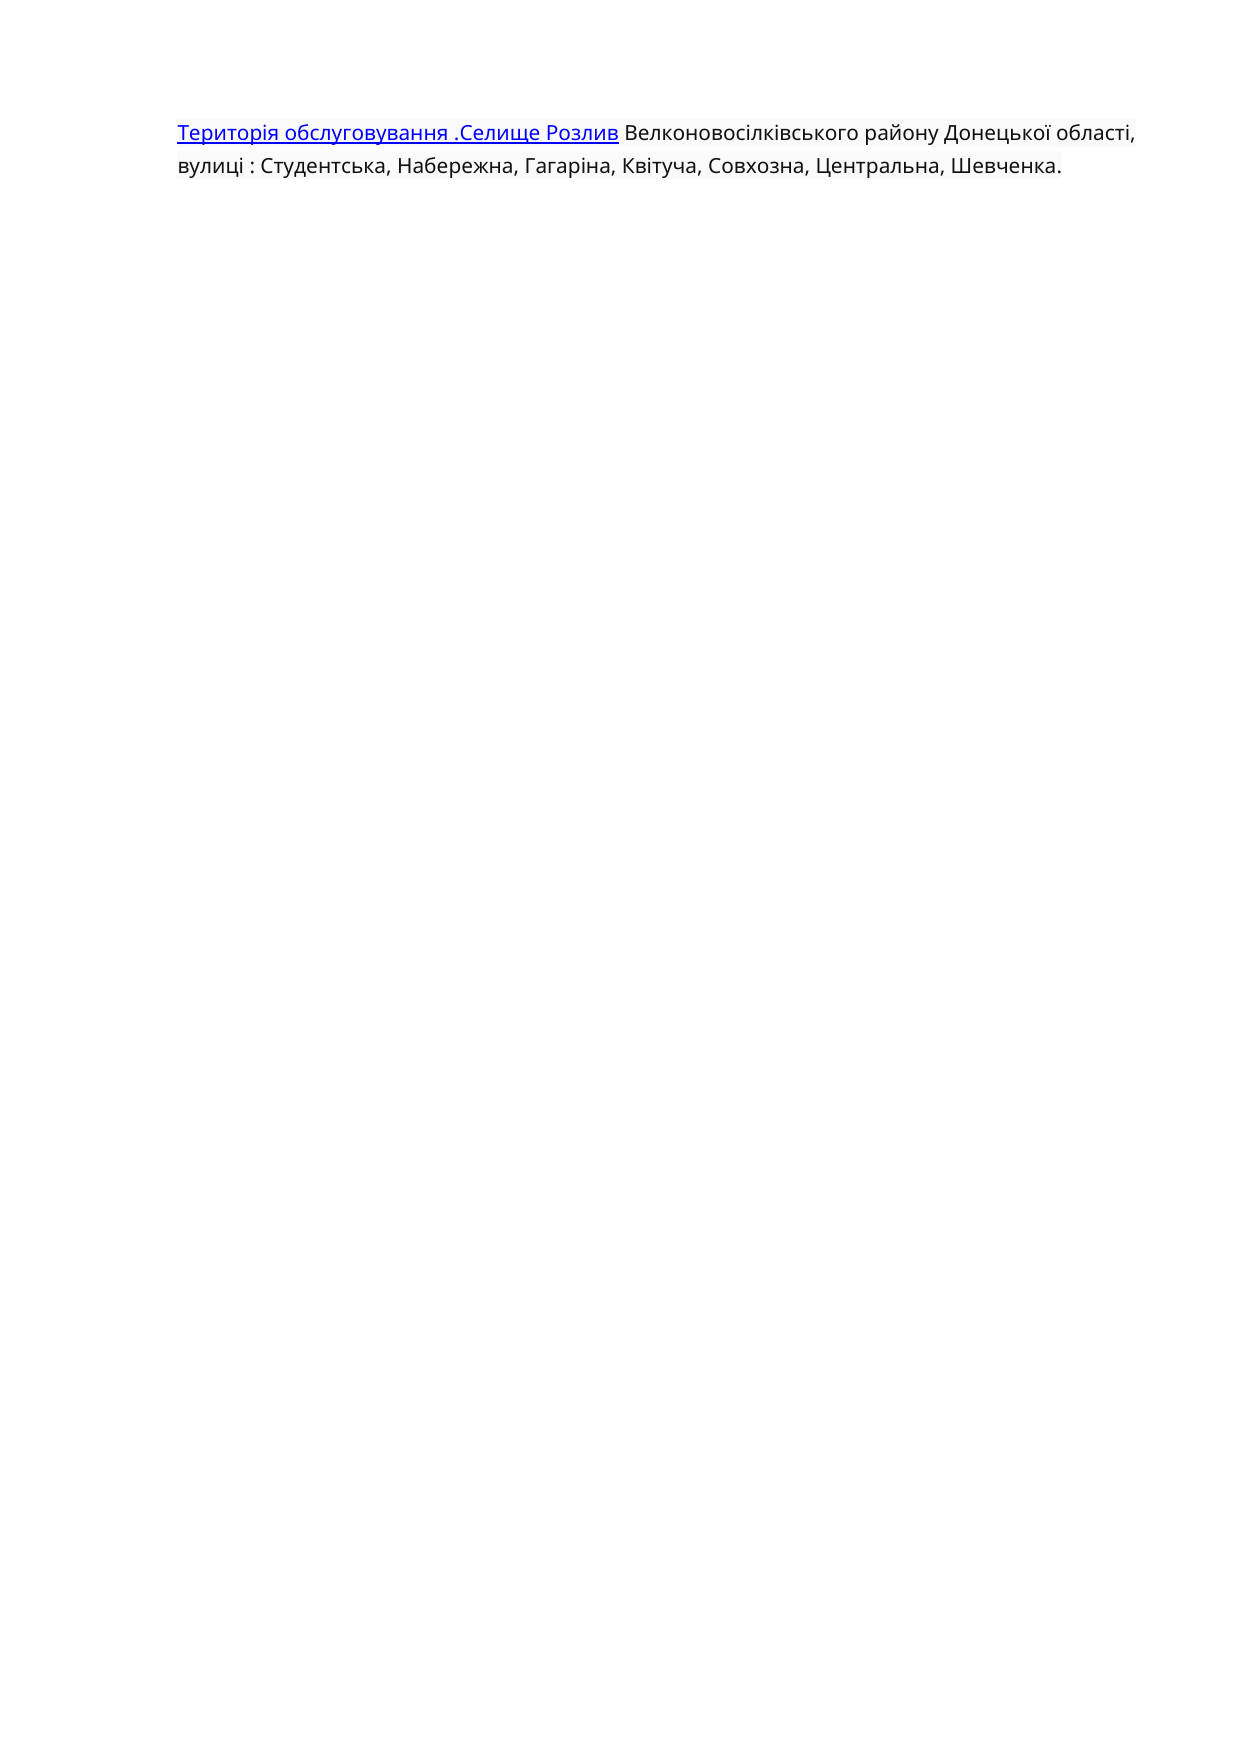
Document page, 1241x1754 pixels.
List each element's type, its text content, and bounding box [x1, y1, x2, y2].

text Територія обслуговування .Селище Розлив Велконовосілківського району Донецької області, вулиці : Студентська, Набережна, Гагаріна, Квітуча, Совхозна, Центральна, Шевченка. [177, 118, 1152, 179]
